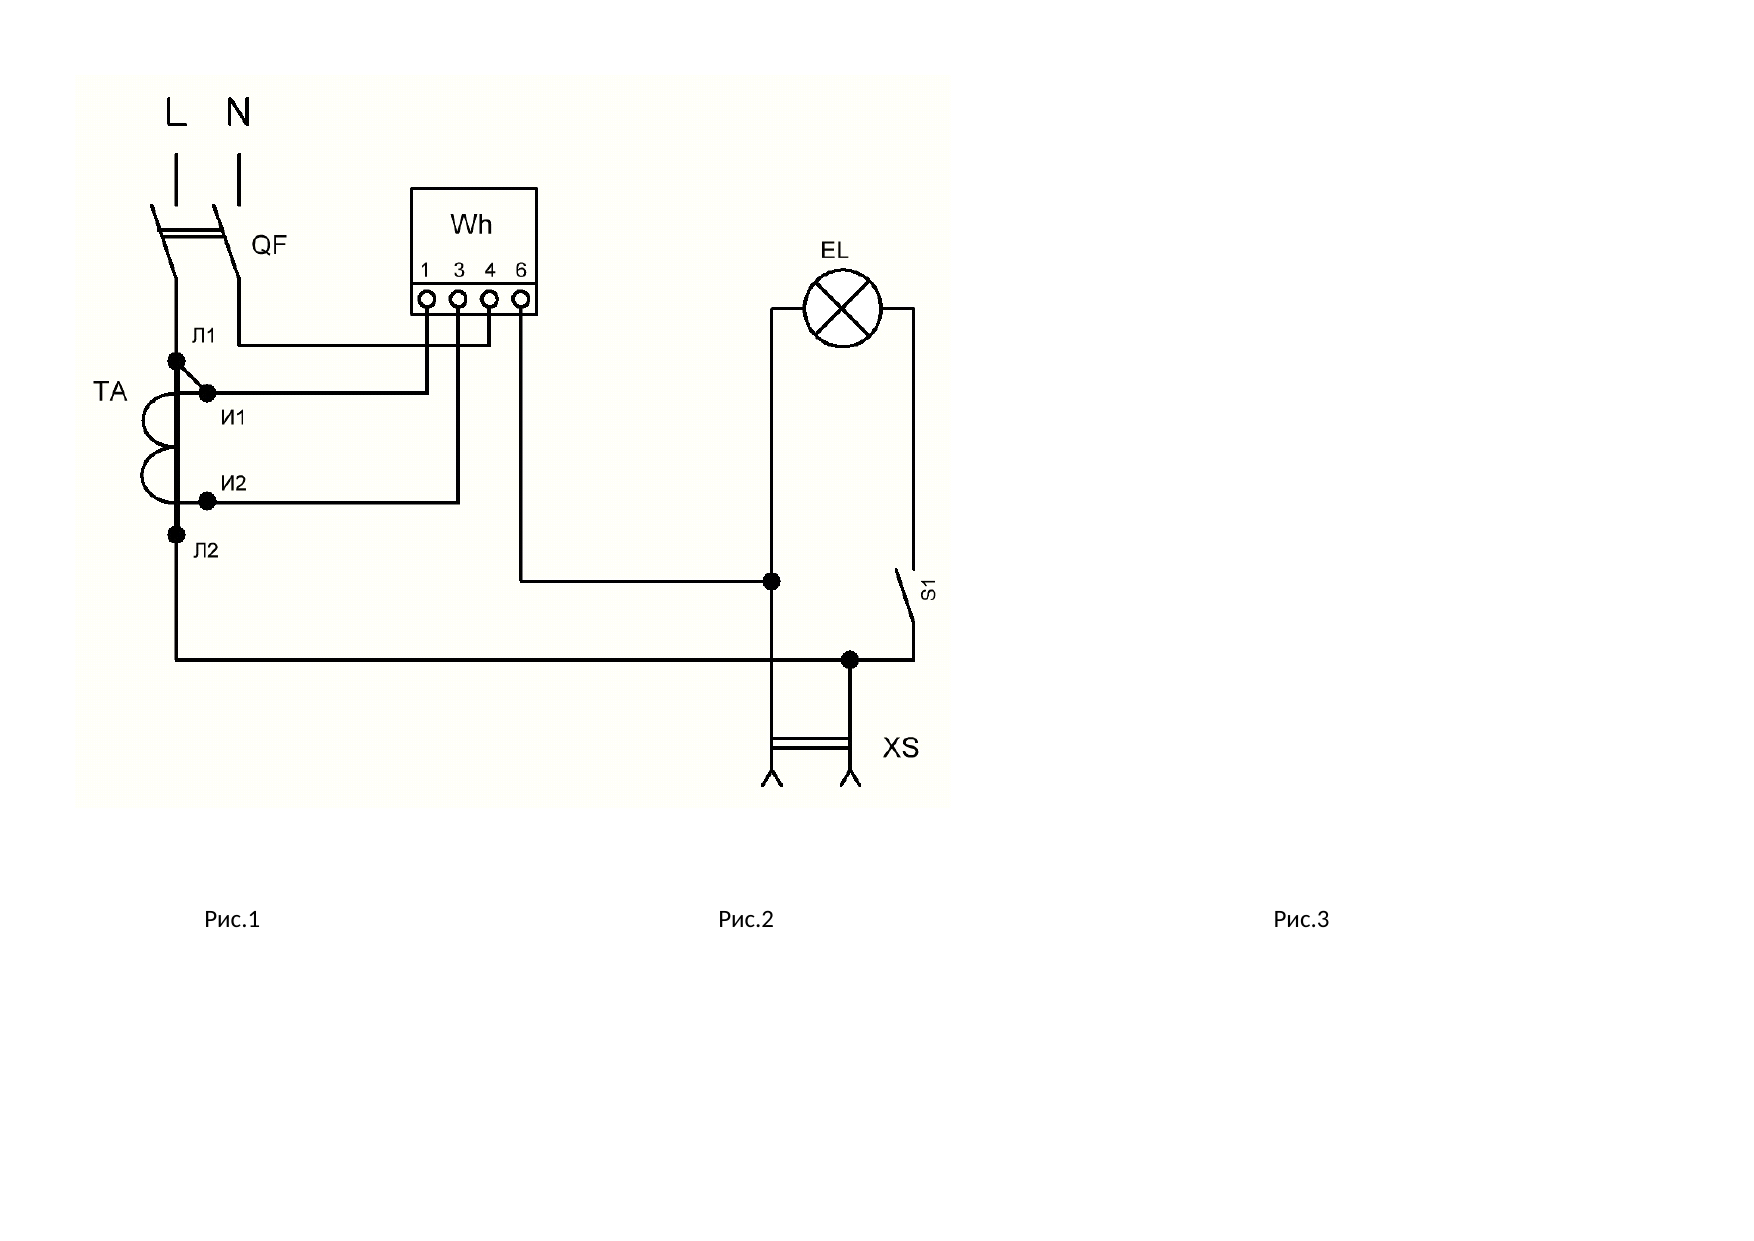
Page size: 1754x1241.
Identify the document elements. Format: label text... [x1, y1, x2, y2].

picture [75, 75, 952, 808]
text Рис.1 Рис.2 Рис.3 [119, 903, 1679, 934]
